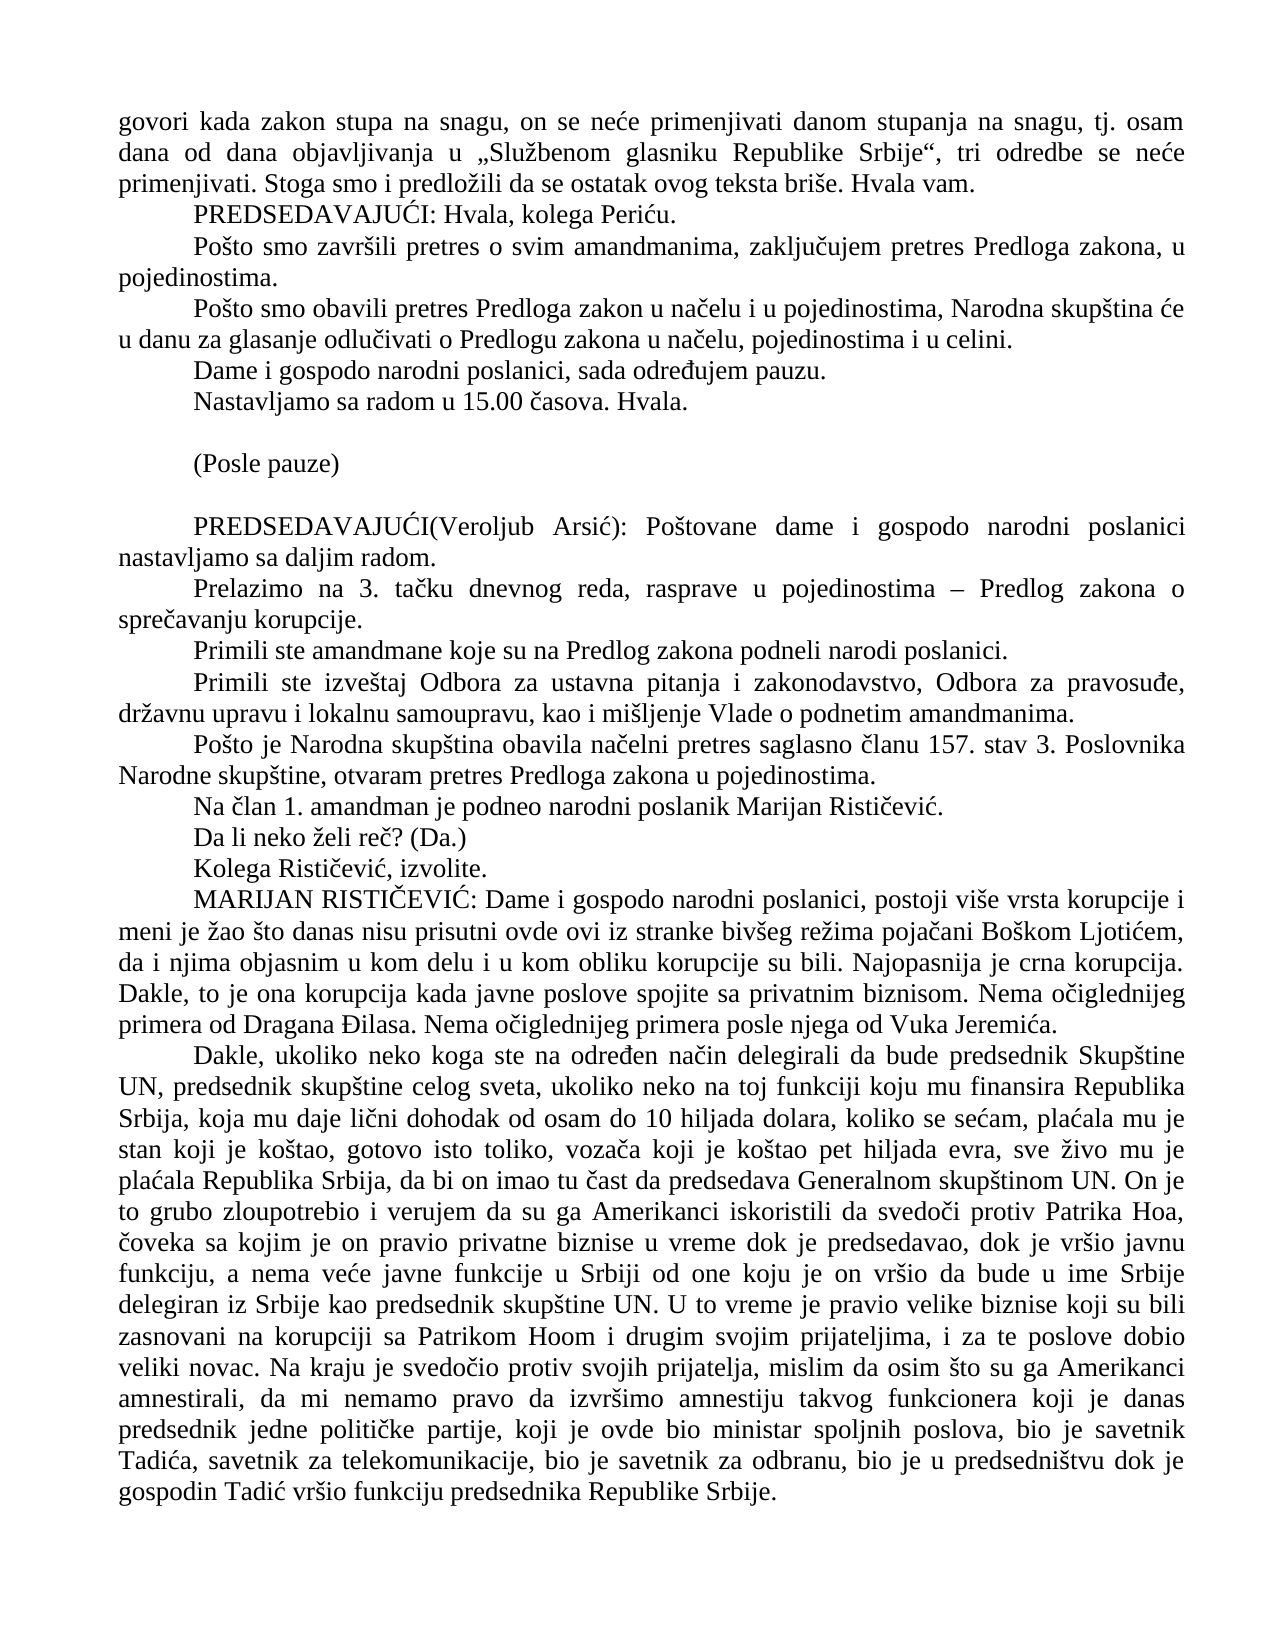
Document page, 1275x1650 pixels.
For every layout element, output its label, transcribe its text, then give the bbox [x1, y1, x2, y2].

text PREDSEDAVAJUĆI: Hvala, kolega Periću. [118, 198, 1186, 229]
text Pošto smo obavili pretres Predloga zakon u načelu i u pojedinostima, Narodna skupština će u danu za glasanje odlučivati o Predlogu zakona u načelu, pojedinostima i u celini. [118, 292, 1186, 354]
text (Posle pauze) [118, 448, 1186, 479]
text Primili ste amandmane koje su na Predlog zakona podneli narodi poslanici. [118, 634, 1186, 666]
text Pošto je Narodna skupština obavila načelni pretres saglasno članu 157. stav 3. Poslovnika Narodne skupštine, otvaram pretres Predloga zakona u pojedinostima. [118, 728, 1186, 790]
text Prelazimo na 3. tačku dnevnog reda, rasprave u pojedinostima – Predlog zakona o sprečavanju korupcije. [118, 572, 1186, 634]
text MARIJAN RISTIČEVIĆ: Dame i gospodo narodni poslanici, postoji više vrsta korupcije i meni je žao što danas nisu prisutni ovde ovi iz stranke bivšeg režima pojačani Boškom Ljotićem, da i njima objasnim u kom delu i u kom obliku korupcije su bili. Najopasnija je crna korupcija. Dakle, to je ona korupcija kada javne poslove spojite sa privatnim biznisom. Nema očiglednijeg primera od Dragana Đilasa. Nema očiglednijeg primera posle njega od Vuka Jeremića. [118, 884, 1186, 1039]
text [118, 105, 1186, 198]
text Da li neko želi reč? (Da.) [118, 821, 1186, 852]
text Dame i gospodo narodni poslanici, sada određujem pauzu. [118, 354, 1186, 385]
text Kolega Rističević, izvolite. [118, 852, 1186, 884]
text Primili ste izveštaj Odbora za ustavna pitanja i zakonodavstvo, Odbora za pravosuđe, državnu upravu i lokalnu samoupravu, kao i mišljenje Vlade o podnetim amandmanima. [118, 666, 1186, 728]
text Pošto smo završili pretres o svim amandmanima, zaključujem pretres Predloga zakona, u pojedinostima. [118, 229, 1186, 292]
text Na član 1. amandman je podneo narodni poslanik Marijan Rističević. [118, 790, 1186, 821]
text Nastavljamo sa radom u 15.00 časova. Hvala. [118, 385, 1186, 416]
text Dakle, ukoliko neko koga ste na određen način delegirali da bude predsednik Skupštine UN, predsednik skupštine celog sveta, ukoliko neko na toj funkciji koju mu finansira Republika Srbija, koja mu daje lični dohodak od osam do 10 hiljada dolara, koliko se sećam, plaćala mu je stan koji je koštao, gotovo isto toliko, vozača koji je koštao pet hiljada evra, sve živo mu je plaćala Republika Srbija, da bi on imao tu čast da predsedava Generalnom skupštinom UN. On je to grubo zloupotrebio i verujem da su ga Amerikanci iskoristili da svedoči protiv Patrika Hoa, čoveka sa kojim je on pravio privatne biznise u vreme dok je predsedavao, dok je vršio javnu funkciju, a nema veće javne funkcije u Srbiji od one koju je on vršio da bude u ime Srbije delegiran iz Srbije kao predsednik skupštine UN. U to vreme je pravio velike biznise koji su bili zasnovani na korupciji sa Patrikom Hoom i drugim svojim prijateljima, i za te poslove dobio veliki novac. Na kraju je svedočio protiv svojih prijatelja, mislim da osim što su ga Amerikanci amnestirali, da mi nemamo pravo da izvršimo amnestiju takvog funkcionera koji je danas predsednik jedne političke partije, koji je ovde bio ministar spoljnih poslova, bio je savetnik Tadića, savetnik za telekomunikacije, bio je savetnik za odbranu, bio je u predsedništvu dok je gospodin Tadić vršio funkciju predsednika Republike Srbije. [118, 1039, 1186, 1507]
text PREDSEDAVAJUĆI(Veroljub Arsić): Poštovane dame i gospodo narodni poslanici nastavljamo sa daljim radom. [118, 510, 1186, 572]
